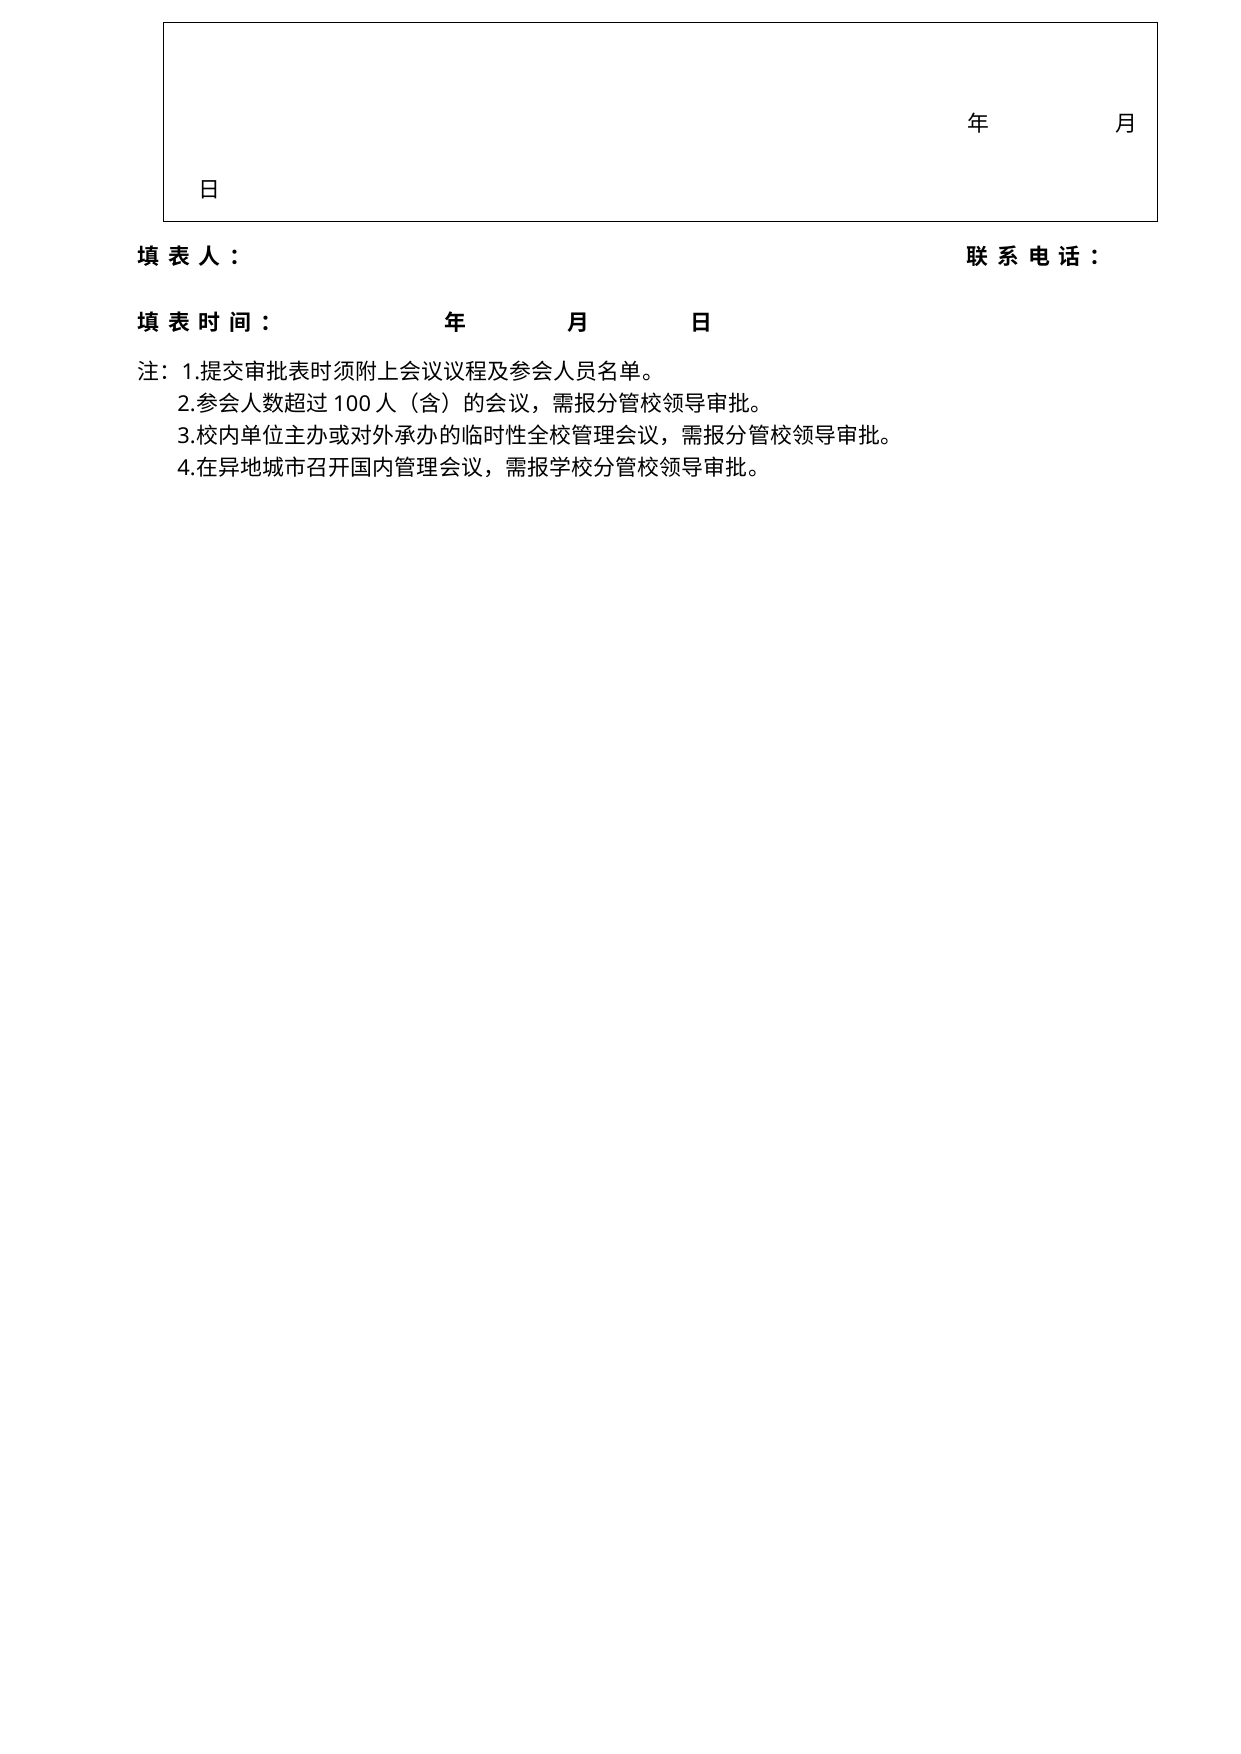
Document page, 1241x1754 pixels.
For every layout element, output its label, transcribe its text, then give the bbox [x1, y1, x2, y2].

text 4.在异地城市召开国内管理会议，需报学校分管校领导审批。 [137, 449, 1121, 481]
table_cell 学校领导意见： 年 月 日 [164, 23, 1157, 221]
text 填表人： 联系电话： 填表时间： 年 月 日 [137, 267, 1121, 354]
text 2.参会人数超过100人（含）的会议，需报分管校领导审批。 [137, 386, 1121, 418]
text 3.校内单位主办或对外承办的临时性全校管理会议，需报分管校领导审批。 [137, 418, 1121, 449]
text 注：1.提交审批表时须附上会议议程及参会人员名单。 [137, 354, 1121, 386]
text 填表人： 联系电话： 填表时间： 年 月 日 [137, 222, 1121, 266]
